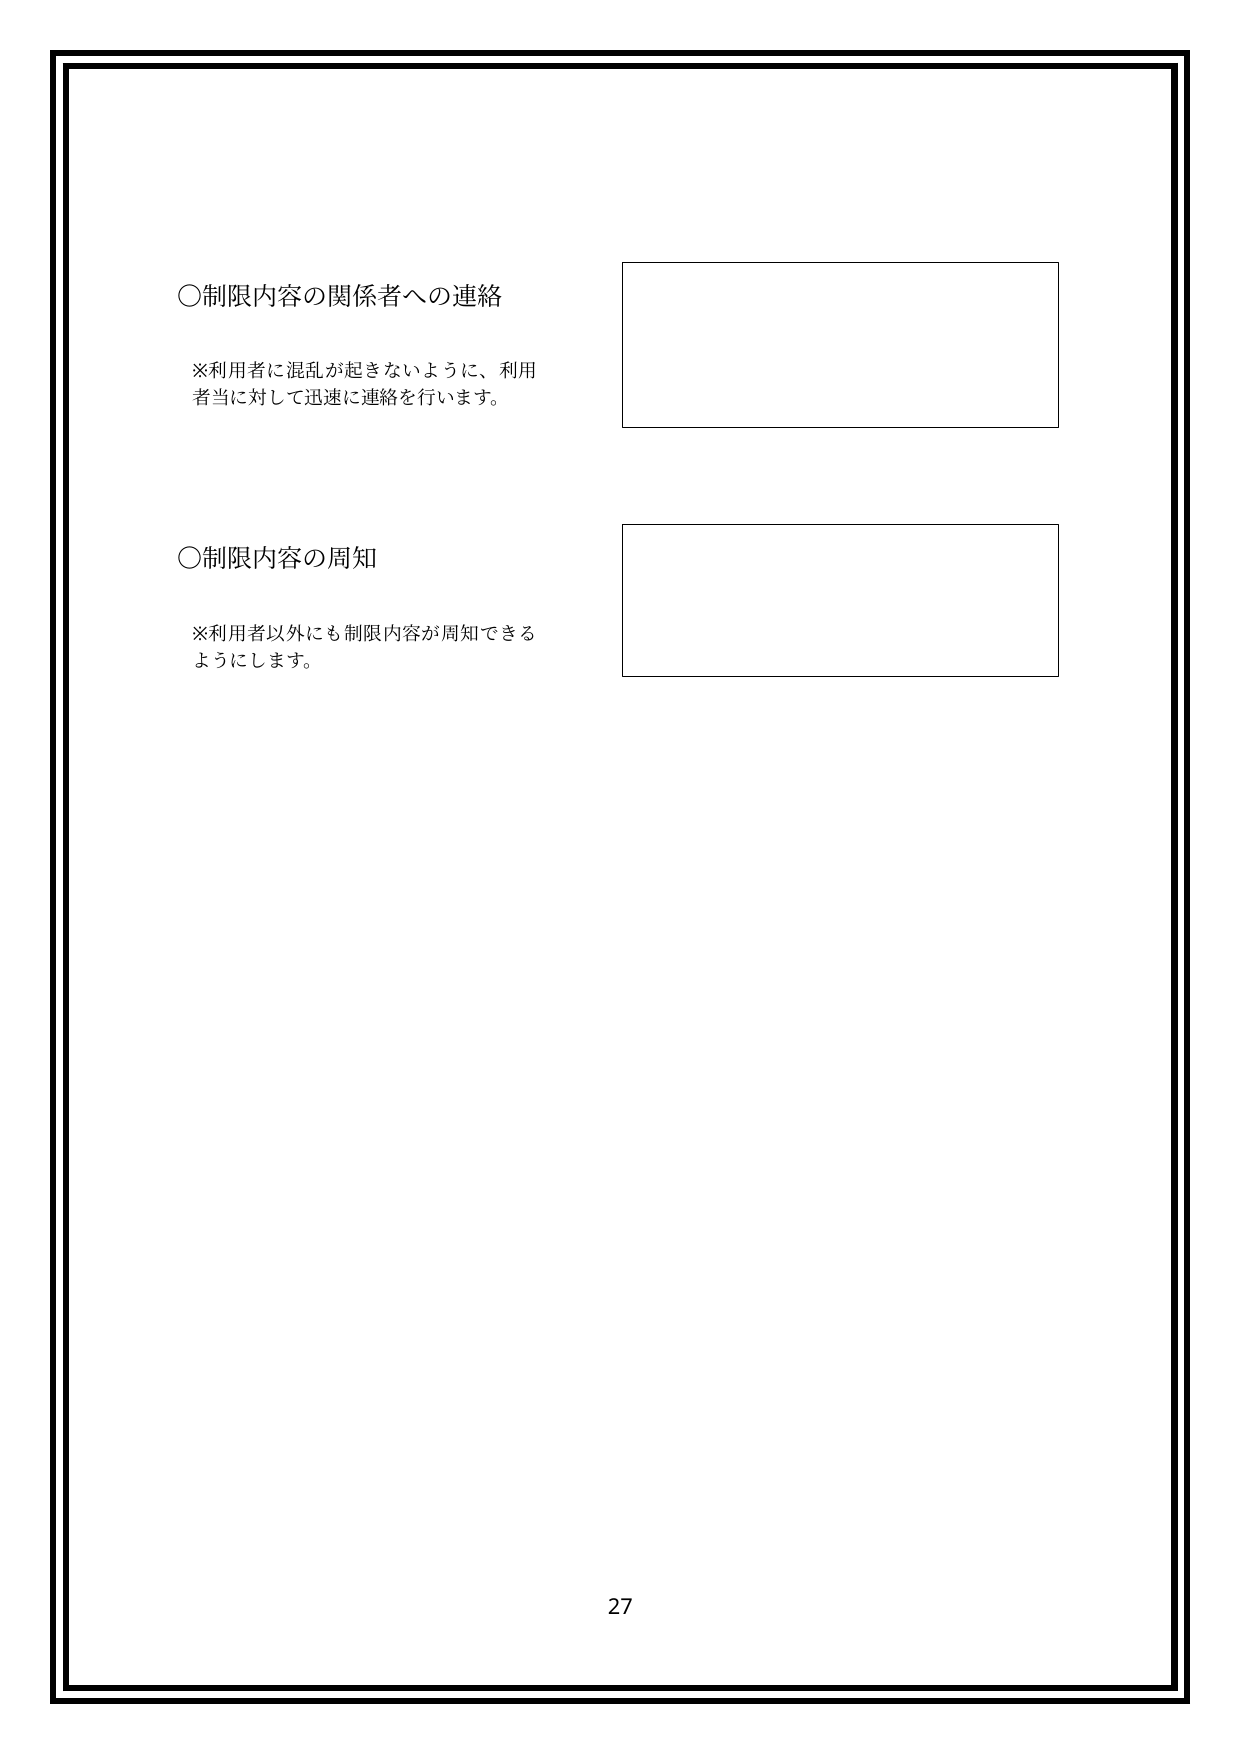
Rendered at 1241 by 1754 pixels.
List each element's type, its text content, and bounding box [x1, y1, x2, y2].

text 〇制限内容の関係者への連絡 [177, 259, 1063, 329]
text 〇制限内容の周知 [177, 522, 1063, 592]
